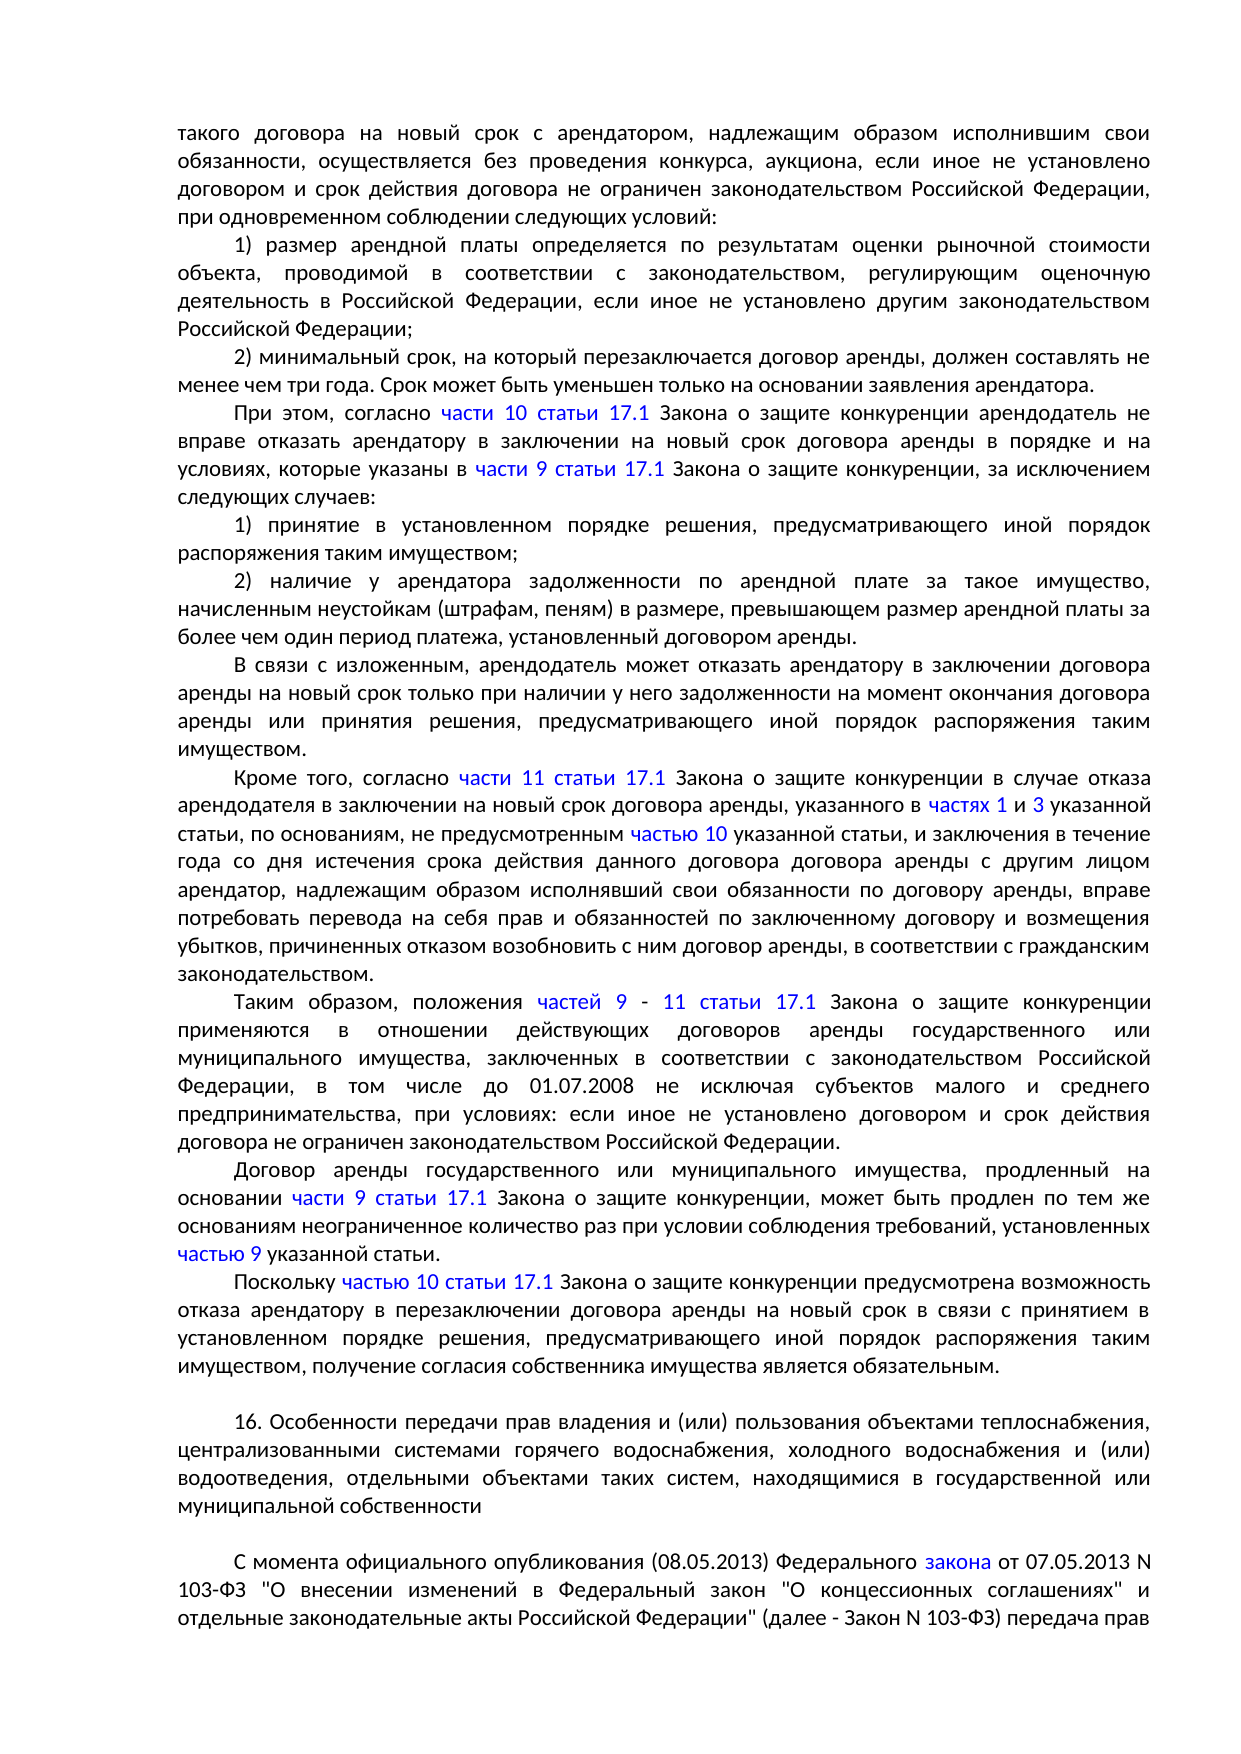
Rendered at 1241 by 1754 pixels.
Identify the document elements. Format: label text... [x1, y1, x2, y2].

text Кроме того, согласно части 11 статьи 17.1 Закона о защите конкуренции в случае отказа арендодателя в заключении на новый срок договора аренды, указанного в частях 1 и 3 указанной статьи, по основаниям, не предусмотренным частью 10 указанной статьи, и заключения в течение года со дня истечения срока действия данного договора договора аренды с другим лицом арендатор, надлежащим образом исполнявший свои обязанности по договору аренды, вправе потребовать перевода на себя прав и обязанностей по заключенному договору и возмещения убытков, причиненных отказом возобновить с ним договор аренды, в соответствии с гражданским законодательством. [177, 763, 1152, 987]
text Договор аренды государственного или муниципального имущества, продленный на основании части 9 статьи 17.1 Закона о защите конкуренции, может быть продлен по тем же основаниям неограниченное количество раз при условии соблюдения требований, установленных частью 9 указанной статьи. [177, 1155, 1152, 1267]
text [177, 1547, 1152, 1631]
text 16. Особенности передачи прав владения и (или) пользования объектами теплоснабжения, централизованными системами горячего водоснабжения, холодного водоснабжения и (или) водоотведения, отдельными объектами таких систем, находящимися в государственной или муниципальной собственности [177, 1407, 1152, 1519]
text 1) размер арендной платы определяется по результатам оценки рыночной стоимости объекта, проводимой в соответствии с законодательством, регулирующим оценочную деятельность в Российской Федерации, если иное не установлено другим законодательством Российской Федерации; [177, 230, 1152, 342]
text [177, 118, 1152, 230]
text В связи с изложенным, арендодатель может отказать арендатору в заключении договора аренды на новый срок только при наличии у него задолженности на момент окончания договора аренды или принятия решения, предусматривающего иной порядок распоряжения таким имуществом. [177, 651, 1152, 763]
text 2) минимальный срок, на который перезаключается договор аренды, должен составлять не менее чем три года. Срок может быть уменьшен только на основании заявления арендатора. [177, 342, 1152, 398]
text Таким образом, положения частей 9 - 11 статьи 17.1 Закона о защите конкуренции применяются в отношении действующих договоров аренды государственного или муниципального имущества, заключенных в соответствии с законодательством Российской Федерации, в том числе до 01.07.2008 не исключая субъектов малого и среднего предпринимательства, при условиях: если иное не установлено договором и срок действия договора не ограничен законодательством Российской Федерации. [177, 987, 1152, 1155]
text Поскольку частью 10 статьи 17.1 Закона о защите конкуренции предусмотрена возможность отказа арендатору в перезаключении договора аренды на новый срок в связи с принятием в установленном порядке решения, предусматривающего иной порядок распоряжения таким имуществом, получение согласия собственника имущества является обязательным. [177, 1267, 1152, 1379]
text При этом, согласно части 10 статьи 17.1 Закона о защите конкуренции арендодатель не вправе отказать арендатору в заключении на новый срок договора аренды в порядке и на условиях, которые указаны в части 9 статьи 17.1 Закона о защите конкуренции, за исключением следующих случаев: [177, 398, 1152, 510]
text 1) принятие в установленном порядке решения, предусматривающего иной порядок распоряжения таким имуществом; [177, 510, 1152, 566]
text 2) наличие у арендатора задолженности по арендной плате за такое имущество, начисленным неустойкам (штрафам, пеням) в размере, превышающем размер арендной платы за более чем один период платежа, установленный договором аренды. [177, 566, 1152, 651]
